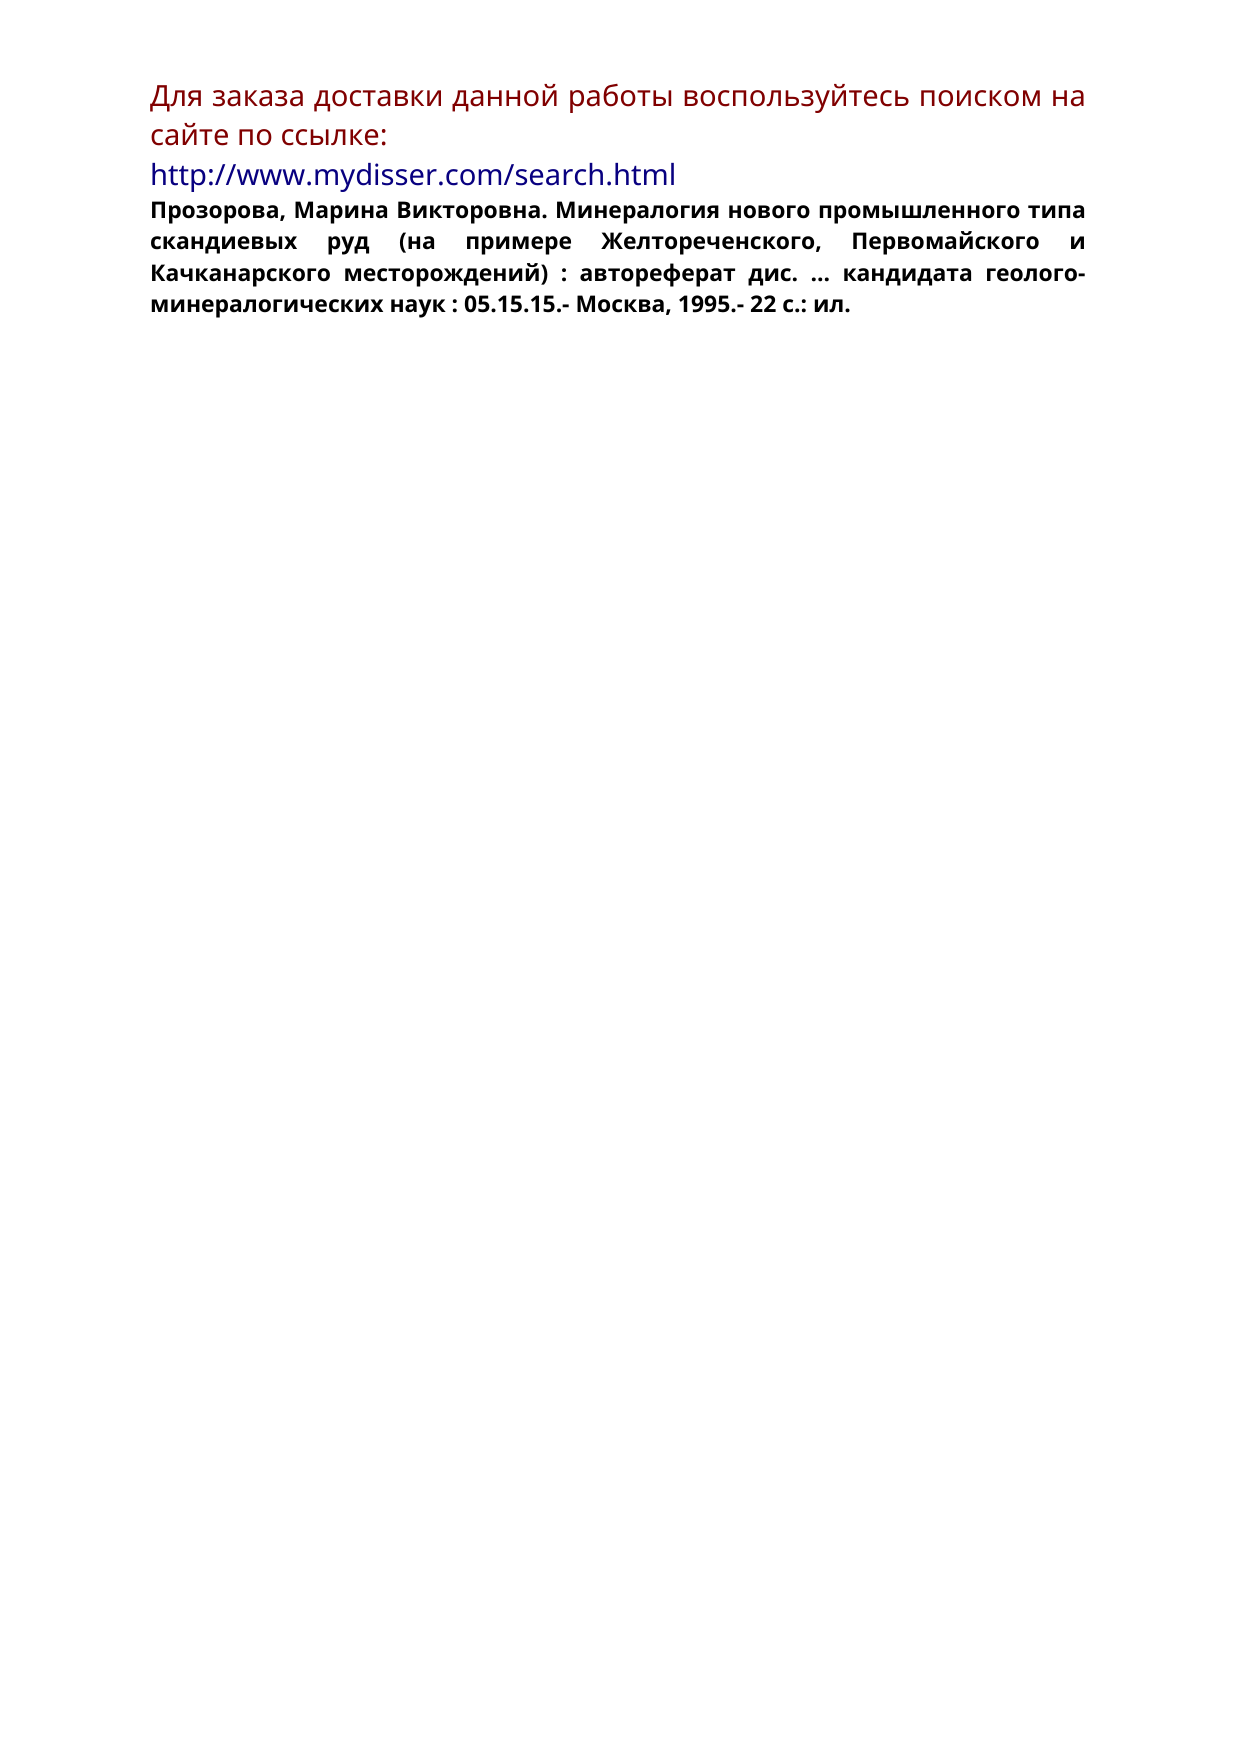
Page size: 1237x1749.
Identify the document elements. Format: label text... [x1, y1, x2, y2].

text Прозорова, Марина Викторовна. Минералогия нового промышленного типа скандиевых руд (на примере Желтореченского, Первомайского и Качканарского месторождений) : автореферат дис. ... кандидата геолого-минералогических наук : 05.15.15.- Москва, 1995.- 22 с.: ил. [150, 194, 1086, 319]
